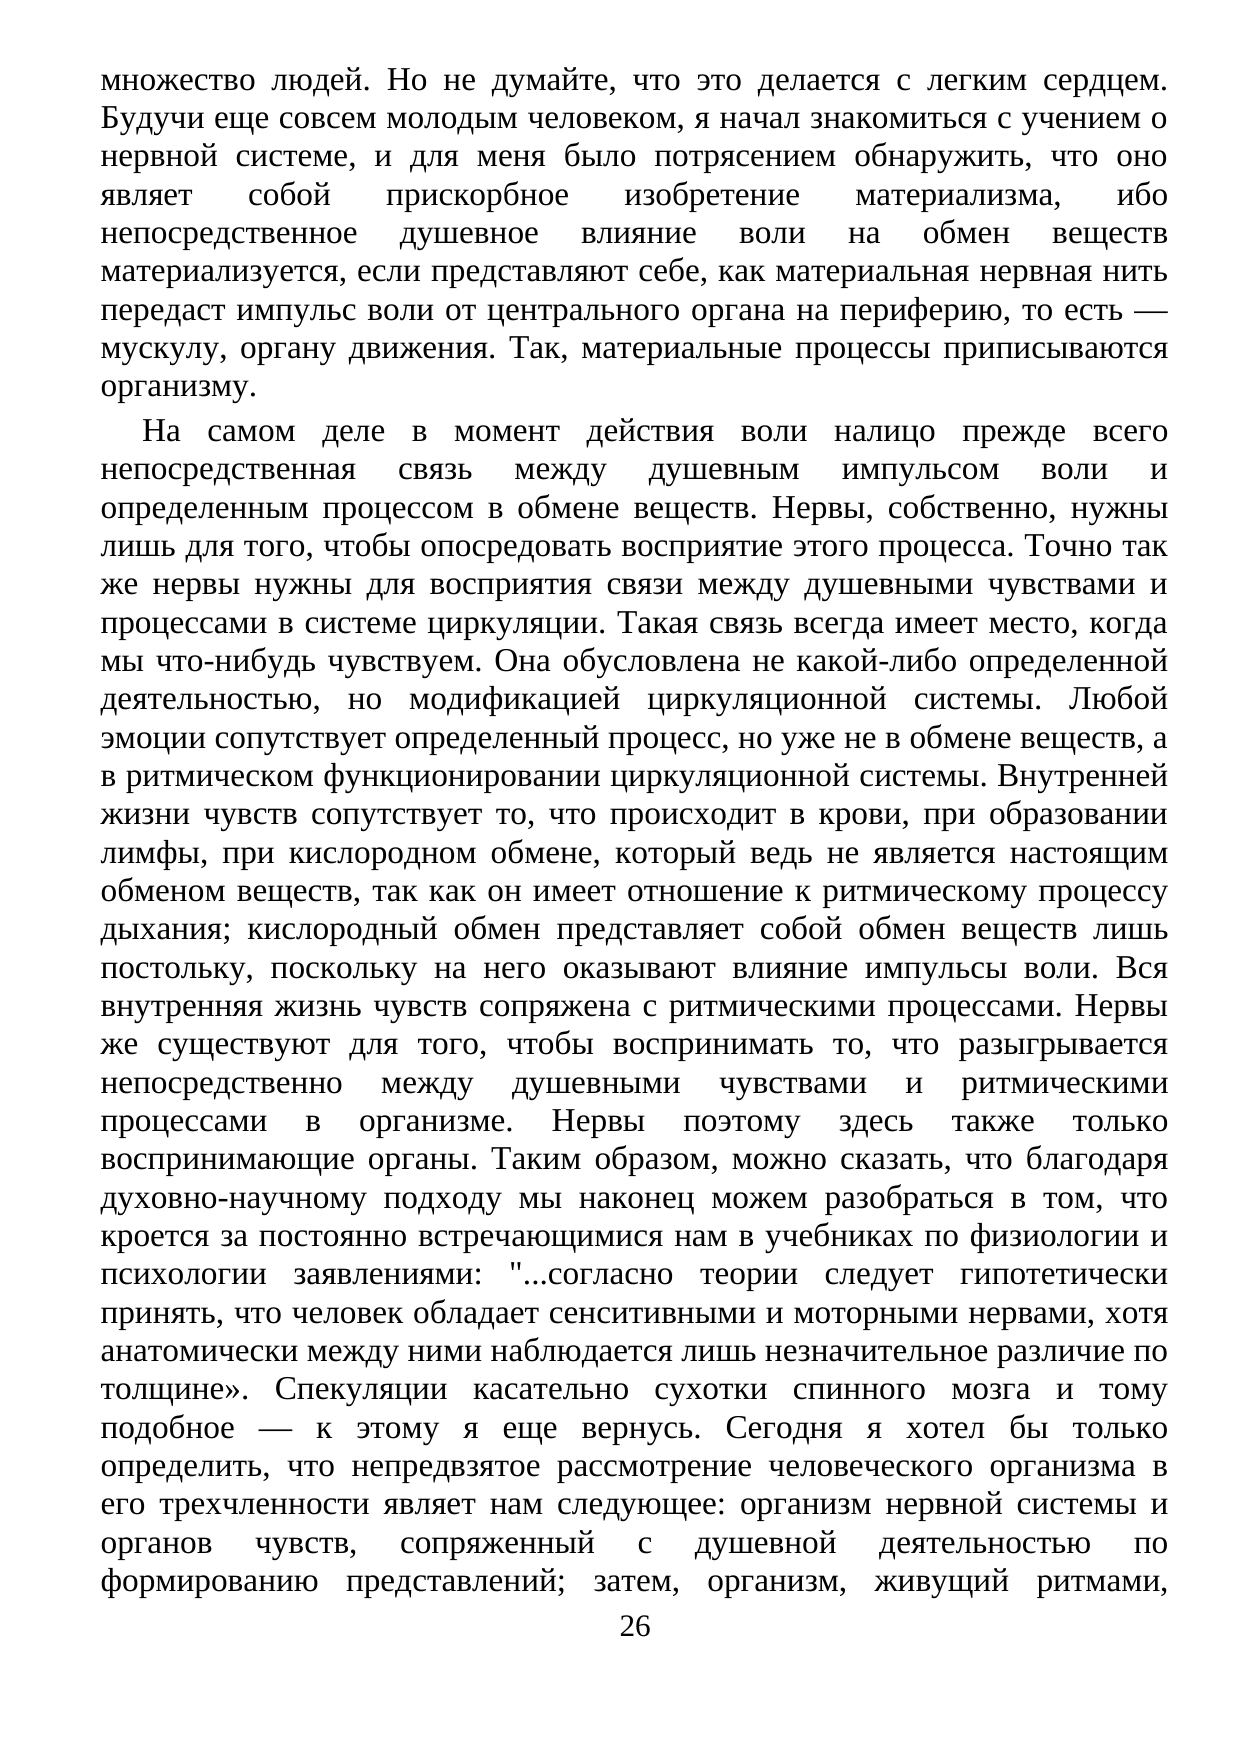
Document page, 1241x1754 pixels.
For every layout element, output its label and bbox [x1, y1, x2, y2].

text [100, 59, 1169, 404]
text [100, 410, 1169, 1599]
